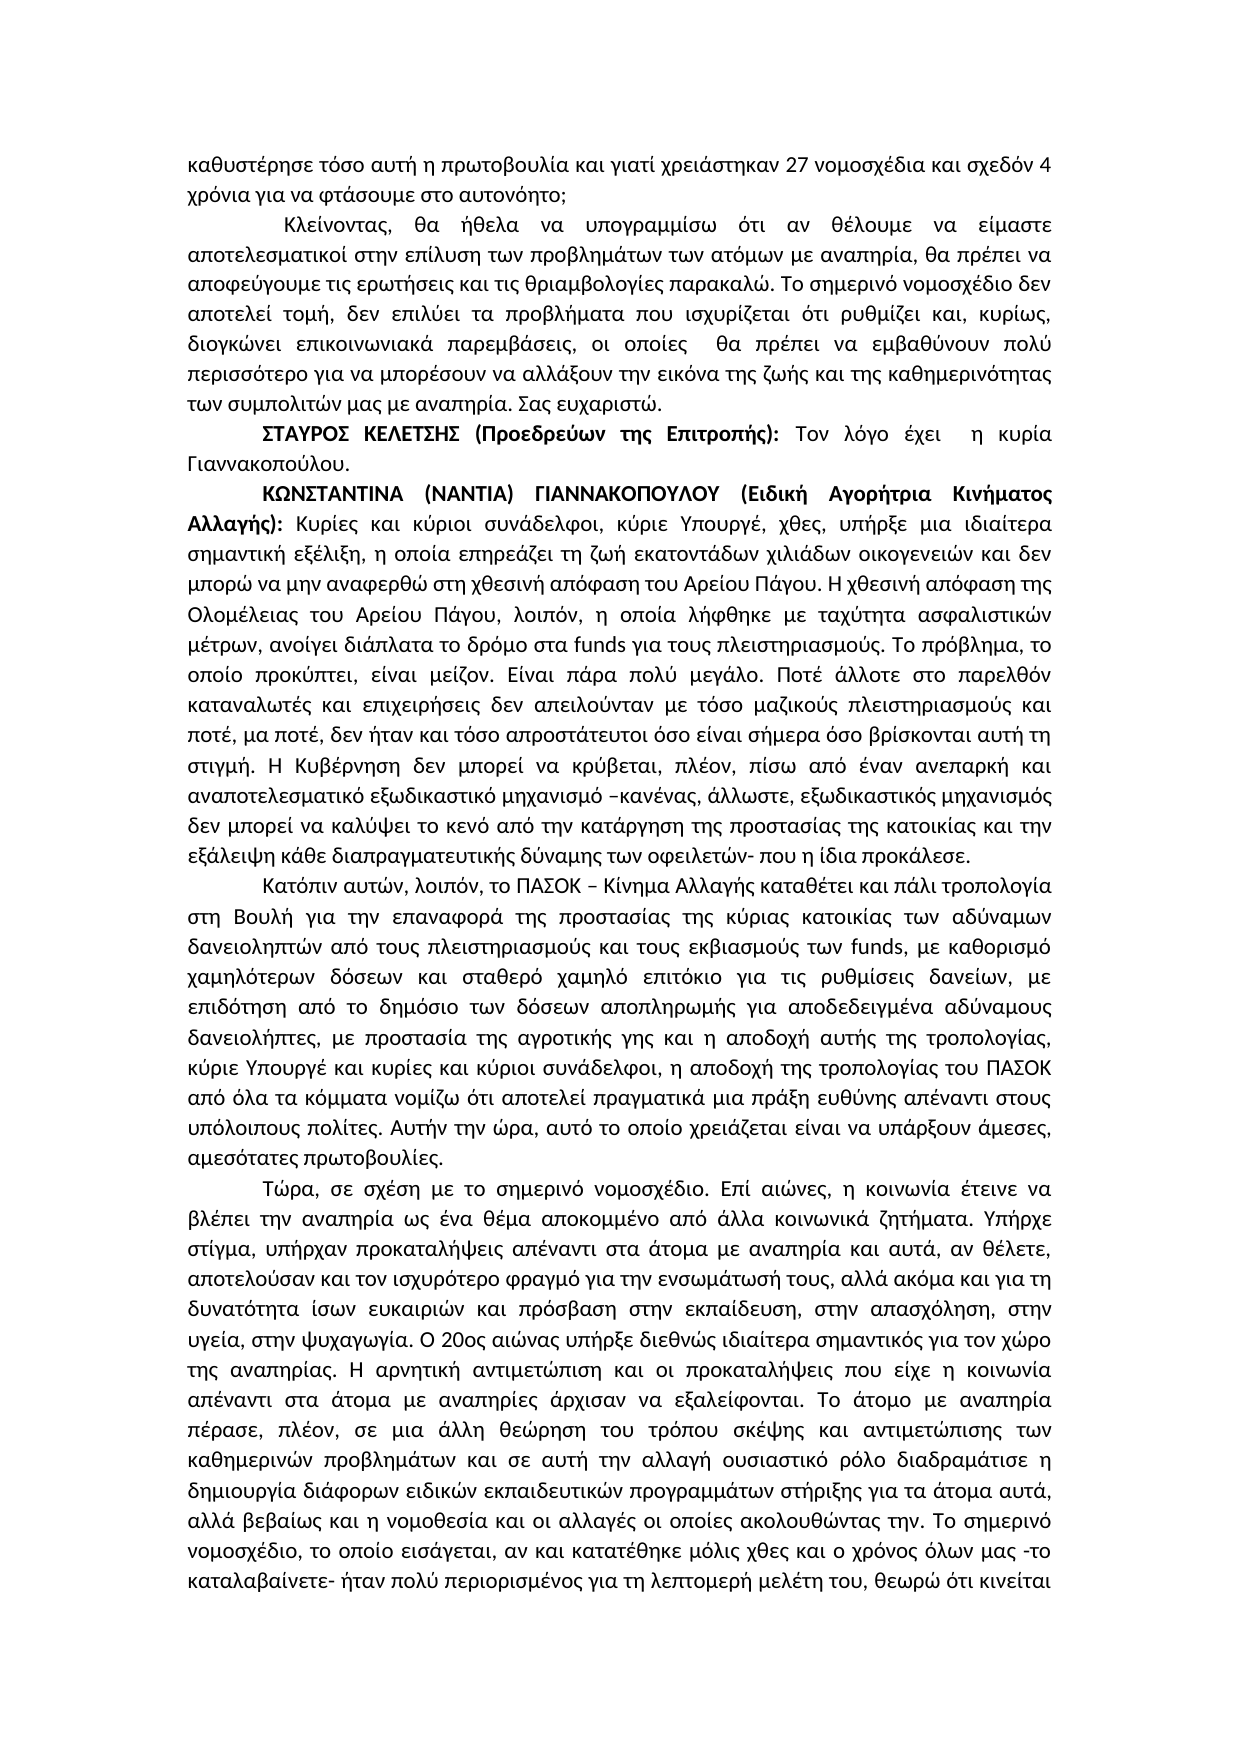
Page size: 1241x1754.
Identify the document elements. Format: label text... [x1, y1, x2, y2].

text ΚΩΝΣΤΑΝΤΙΝΑ (ΝΑΝΤΙΑ) ΓΙΑΝΝΑΚΟΠΟΥΛΟΥ (Ειδική Αγορήτρια Κινήματος Αλλαγής): Κυρίες και κύριοι συνάδελφοι, κύριε Υπουργέ, χθες, υπήρξε μια ιδιαίτερα σημαντική εξέλιξη, η οποία επηρεάζει τη ζωή εκατοντάδων χιλιάδων οικογενειών και δεν μπορώ να μην αναφερθώ στη χθεσινή απόφαση του Αρείου Πάγου. Η χθεσινή απόφαση της Ολομέλειας του Αρείου Πάγου, λοιπόν, η οποία λήφθηκε με ταχύτητα ασφαλιστικών μέτρων, ανοίγει διάπλατα το δρόμο στα funds για τους πλειστηριασμούς. Το πρόβλημα, το οποίο προκύπτει, είναι μείζον. Είναι πάρα πολύ μεγάλο. Ποτέ άλλοτε στο παρελθόν καταναλωτές και επιχειρήσεις δεν απειλούνταν με τόσο μαζικούς πλειστηριασμούς και ποτέ, μα ποτέ, δεν ήταν και τόσο απροστάτευτοι όσο είναι σήμερα όσο βρίσκονται αυτή τη στιγμή. Η Κυβέρνηση δεν μπορεί να κρύβεται, πλέον, πίσω από έναν ανεπαρκή και αναποτελεσματικό εξωδικαστικό μηχανισμό –κανένας, άλλωστε, εξωδικαστικός μηχανισμός δεν μπορεί να καλύψει το κενό από την κατάργηση της προστασίας της κατοικίας και την εξάλειψη κάθε διαπραγματευτικής δύναμης των οφειλετών- που η ίδια προκάλεσε. [187, 479, 1053, 869]
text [187, 150, 1053, 208]
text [187, 1174, 1053, 1594]
text ΣΤΑΥΡΟΣ ΚΕΛΕΤΣΗΣ (Προεδρεύων της Επιτροπής): Τον λόγο έχει η κυρία Γιαννακοπούλου. [187, 419, 1053, 477]
text Κλείνοντας, θα ήθελα να υπογραμμίσω ότι αν θέλουμε να είμαστε αποτελεσματικοί στην επίλυση των προβλημάτων των ατόμων με αναπηρία, θα πρέπει να αποφεύγουμε τις ερωτήσεις και τις θριαμβολογίες παρακαλώ. Το σημερινό νομοσχέδιο δεν αποτελεί τομή, δεν επιλύει τα προβλήματα που ισχυρίζεται ότι ρυθμίζει και, κυρίως, διογκώνει επικοινωνιακά παρεμβάσεις, οι οποίες θα πρέπει να εμβαθύνουν πολύ περισσότερο για να μπορέσουν να αλλάξουν την εικόνα της ζωής και της καθημερινότητας των συμπολιτών μας με αναπηρία. Σας ευχαριστώ. [187, 210, 1053, 417]
text Κατόπιν αυτών, λοιπόν, το ΠΑΣΟΚ – Κίνημα Αλλαγής καταθέτει και πάλι τροπολογία στη Βουλή για την επαναφορά της προστασίας της κύριας κατοικίας των αδύναμων δανειοληπτών από τους πλειστηριασμούς και τους εκβιασμούς των funds, με καθορισμό χαμηλότερων δόσεων και σταθερό χαμηλό επιτόκιο για τις ρυθμίσεις δανείων, με επιδότηση από το δημόσιο των δόσεων αποπληρωμής για αποδεδειγμένα αδύναμους δανειολήπτες, με προστασία της αγροτικής γης και η αποδοχή αυτής της τροπολογίας, κύριε Υπουργέ και κυρίες και κύριοι συνάδελφοι, η αποδοχή της τροπολογίας του ΠΑΣΟΚ από όλα τα κόμματα νομίζω ότι αποτελεί πραγματικά μια πράξη ευθύνης απέναντι στους υπόλοιπους πολίτες. Αυτήν την ώρα, αυτό το οποίο χρειάζεται είναι να υπάρξουν άμεσες, αμεσότατες πρωτοβουλίες. [187, 872, 1053, 1171]
